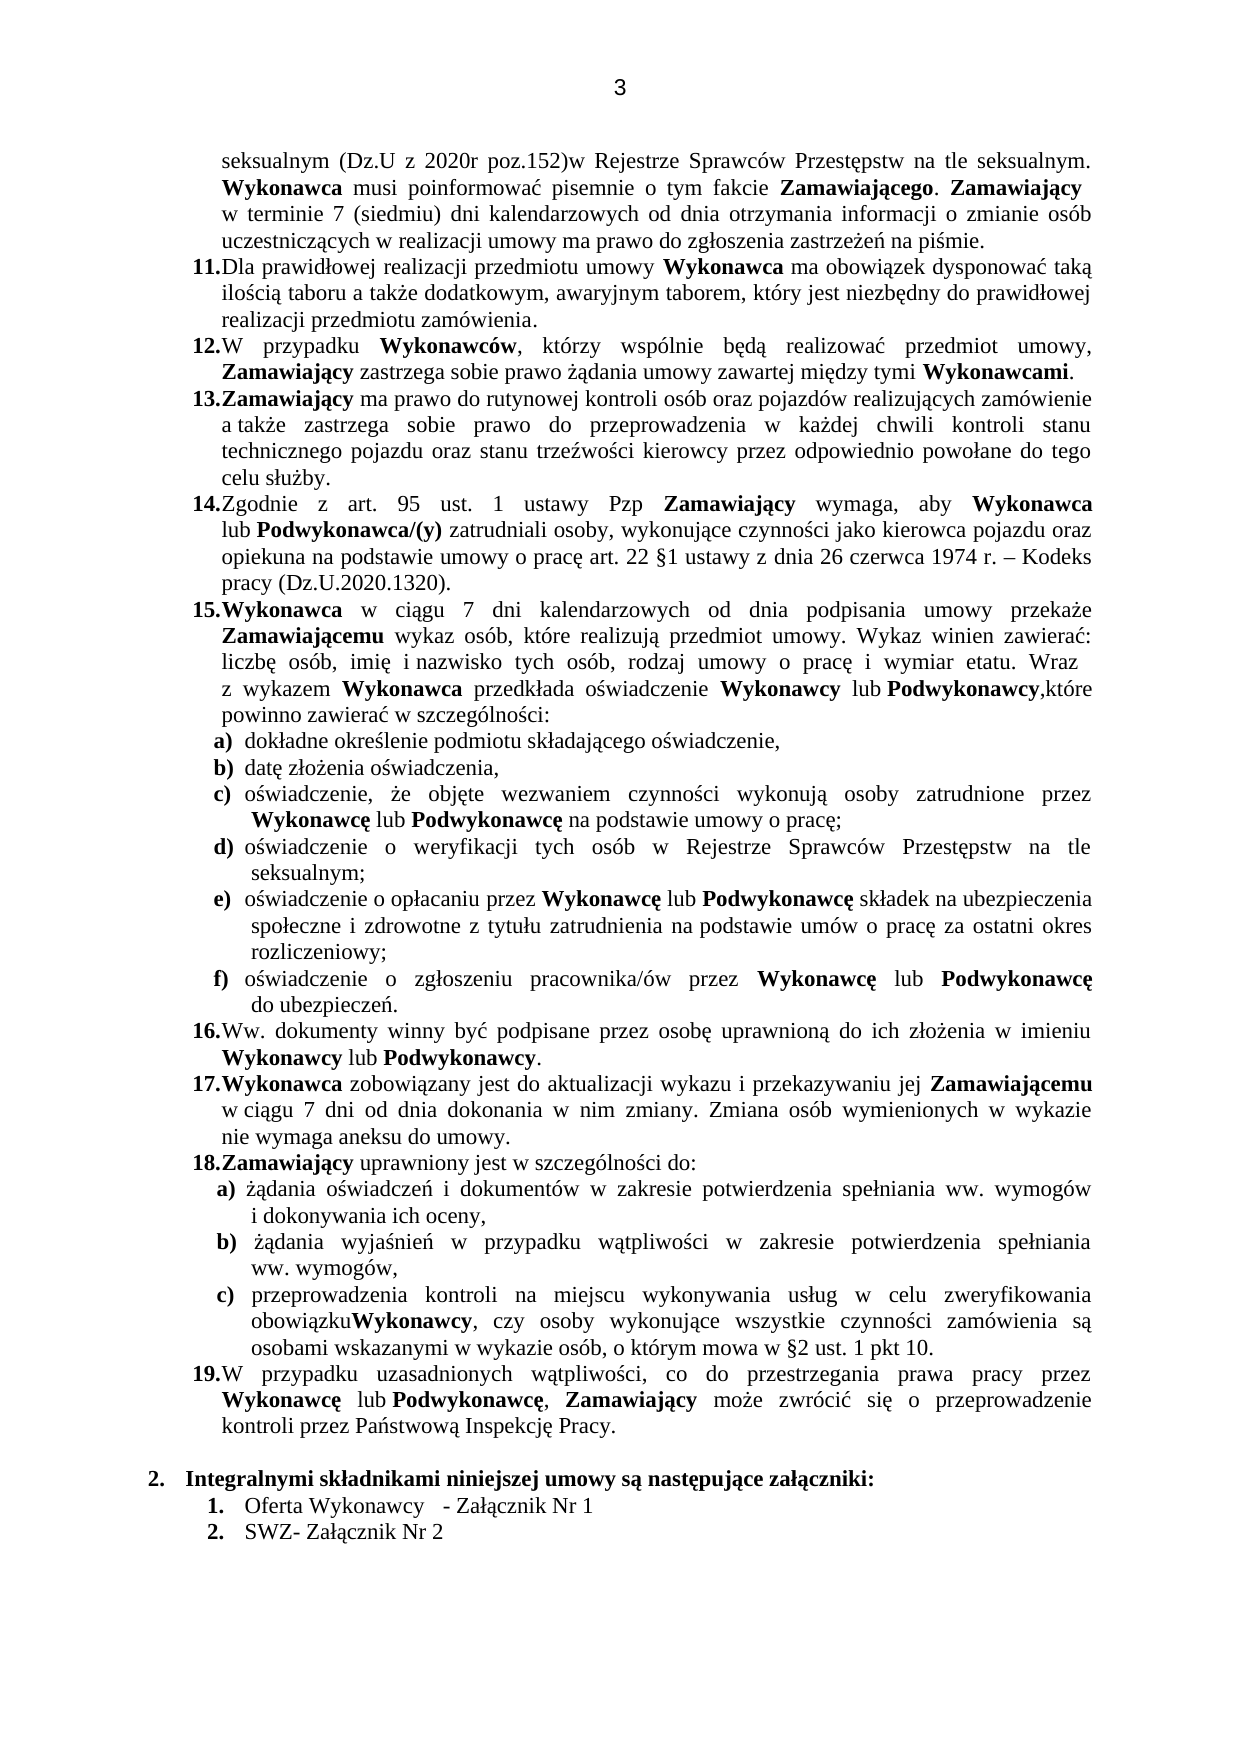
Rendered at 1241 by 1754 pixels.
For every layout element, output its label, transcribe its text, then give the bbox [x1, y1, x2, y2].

list Integralnymi składnikami niniejszej umowy są następujące załączniki: [148, 1465, 1093, 1492]
list SWZ- Załącznik Nr 2 [207, 1518, 1093, 1544]
list oświadczenie, że objęte wezwaniem czynności wykonują osoby zatrudnione przez Wykonawcę lub Podwykonawcę na podstawie umowy o pracę; [213, 780, 1093, 833]
list Ww. dokumenty winny być podpisane przez osobę uprawnioną do ich złożenia w imieniu Wykonawcy lub Podwykonawcy. [192, 1017, 1093, 1070]
list oświadczenie o zgłoszeniu pracownika/ów przez Wykonawcę lub Podwykonawcę do ubezpieczeń. [213, 964, 1093, 1017]
list Wykonawca w ciągu 7 dni kalendarzowych od dnia podpisania umowy przekaże Zamawiającemu wykaz osób, które realizują przedmiot umowy. Wykaz winien zawierać: liczbę osób, imię i nazwisko tych osób, rodzaj umowy o pracę i wymiar etatu. Wraz z wykazem Wykonawca przedkłada oświadczenie Wykonawcy lub Podwykonawcy,które powinno zawierać w szczególności: [192, 596, 1093, 727]
list W przypadku Wykonawców, którzy wspólnie będą realizować przedmiot umowy, Zamawiający zastrzega sobie prawo żądania umowy zawartej między tymi Wykonawcami. [192, 332, 1093, 385]
list Zamawiający uprawniony jest w szczególności do: [192, 1149, 1093, 1175]
list Zgodnie z art. 95 ust. 1 ustawy Pzp Zamawiający wymaga, aby Wykonawca lub Podwykonawca/(y) zatrudniali osoby, wykonujące czynności jako kierowca pojazdu oraz opiekuna na podstawie umowy o pracę art. 22 §1 ustawy z dnia 26 czerwca 1974 r. – Kodeks pracy (Dz.U.2020.1320). [192, 490, 1093, 596]
list W przypadku uzasadnionych wątpliwości, co do przestrzegania prawa pracy przez Wykonawcę lub Podwykonawcę, Zamawiający może zwrócić się o przeprowadzenie kontroli przez Państwową Inspekcję Pracy. [192, 1360, 1093, 1439]
list Oferta Wykonawcy - Załącznik Nr 1 [207, 1492, 1093, 1518]
list datę złożenia oświadczenia, [213, 754, 1093, 780]
list dokładne określenie podmiotu składającego oświadczenie, [213, 727, 1093, 754]
list Dla prawidłowej realizacji przedmiotu umowy Wykonawca ma obowiązek dysponować taką ilością taboru a także dodatkowym, awaryjnym taborem, który jest niezbędny do prawidłowej realizacji przedmiotu zamówienia. [192, 253, 1093, 332]
text a) żądania oświadczeń i dokumentów w zakresie potwierdzenia spełniania ww. wymogów i dokonywania ich oceny, [216, 1175, 1093, 1228]
text b) żądania wyjaśnień w przypadku wątpliwości w zakresie potwierdzenia spełniania ww. wymogów, [216, 1228, 1093, 1281]
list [192, 148, 1093, 253]
list oświadczenie o weryfikacji tych osób w Rejestrze Sprawców Przestępstw na tle seksualnym; [213, 833, 1093, 886]
list oświadczenie o opłacaniu przez Wykonawcę lub Podwykonawcę składek na ubezpieczenia społeczne i zdrowotne z tytułu zatrudnienia na podstawie umów o pracę za ostatni okres rozliczeniowy; [213, 886, 1093, 964]
text c) przeprowadzenia kontroli na miejscu wykonywania usług w celu zweryfikowania obowiązkuWykonawcy, czy osoby wykonujące wszystkie czynności zamówienia są osobami wskazanymi w wykazie osób, o którym mowa w §2 ust. 1 pkt 10. [216, 1281, 1093, 1360]
list Zamawiający ma prawo do rutynowej kontroli osób oraz pojazdów realizujących zamówienie a także zastrzega sobie prawo do przeprowadzenia w każdej chwili kontroli stanu technicznego pojazdu oraz stanu trzeźwości kierowcy przez odpowiednio powołane do tego celu służby. [192, 385, 1093, 490]
list Wykonawca zobowiązany jest do aktualizacji wykazu i przekazywaniu jej Zamawiającemu w ciągu 7 dni od dnia dokonania w nim zmiany. Zmiana osób wymienionych w wykazie nie wymaga aneksu do umowy. [192, 1070, 1093, 1149]
